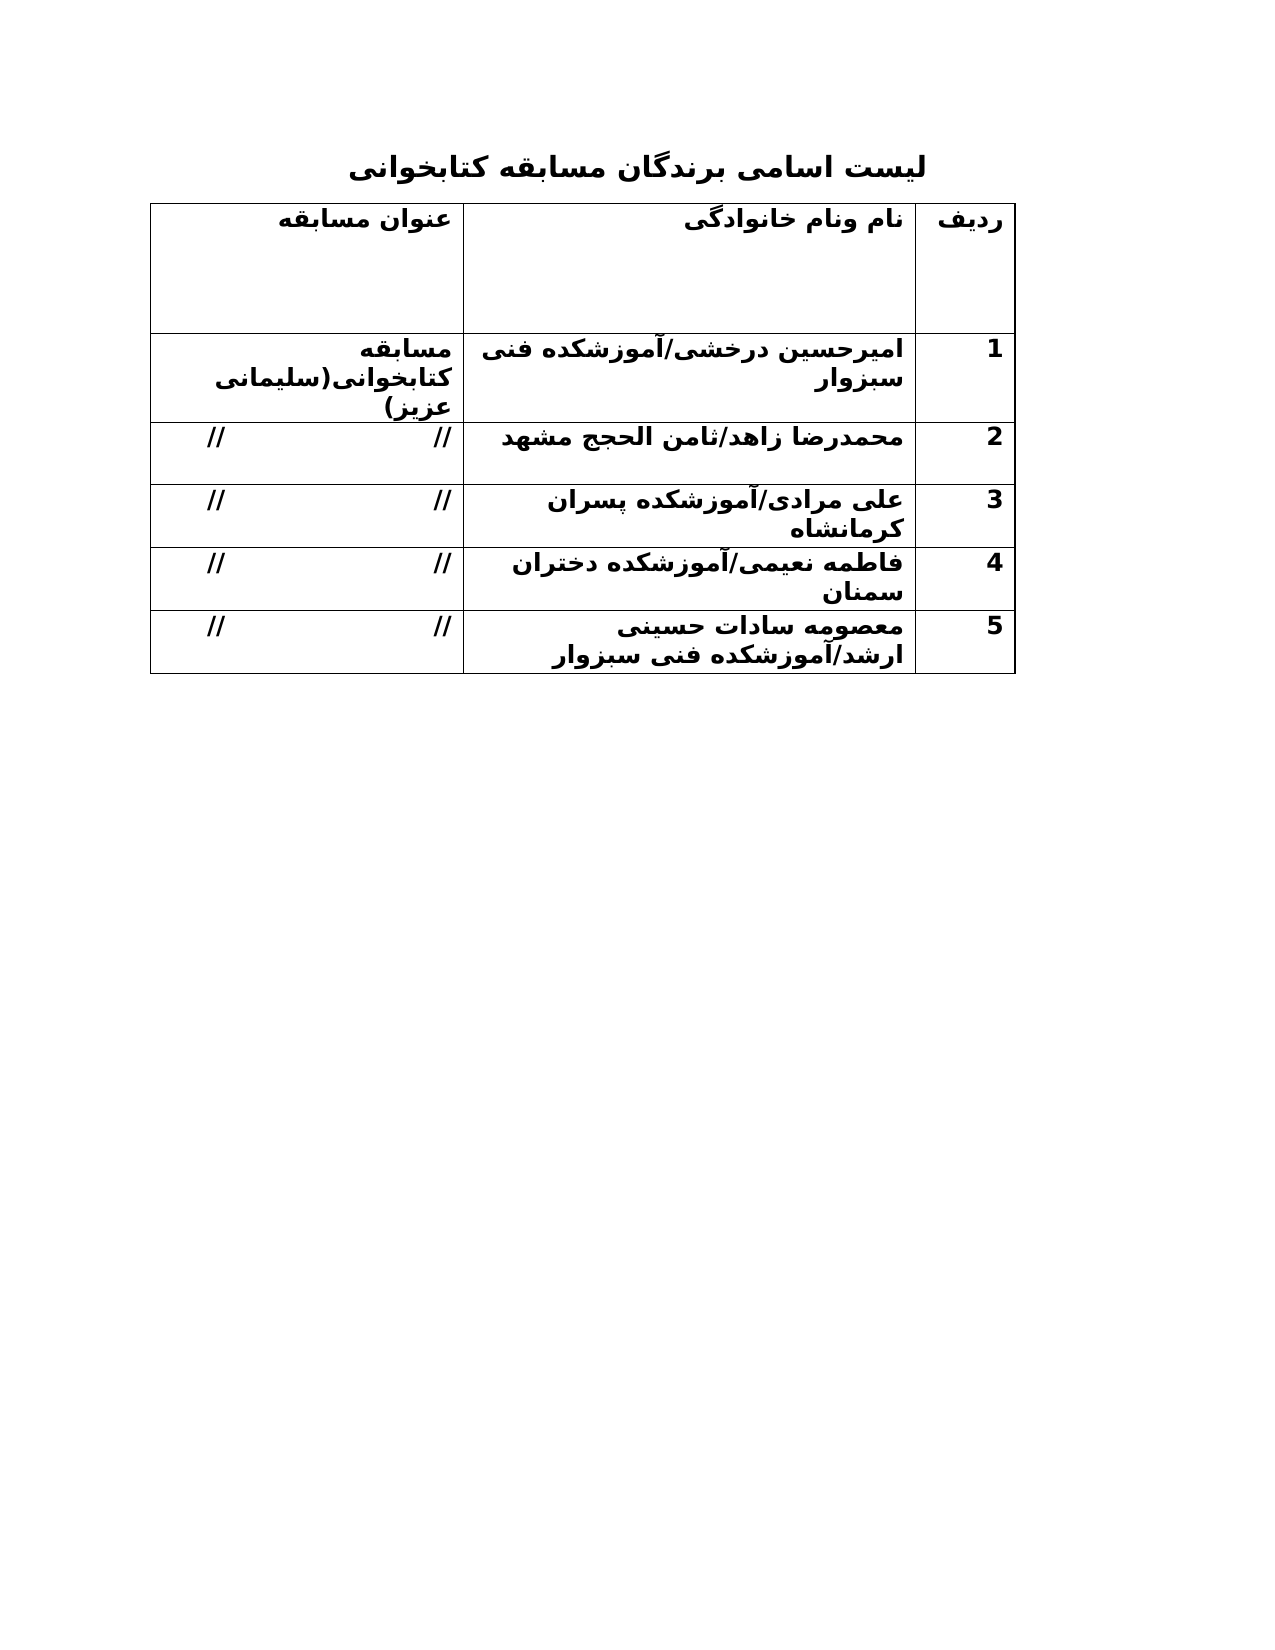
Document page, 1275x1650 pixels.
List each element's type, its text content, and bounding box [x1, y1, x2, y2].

table_cell مسابقه کتابخوانی(سلیمانی عزیز) [151, 334, 463, 422]
table_cell 1 [916, 334, 1014, 422]
table_header عنوان مسابقه [151, 204, 463, 333]
table_cell محمدرضا زاهد/ثامن الحجج مشهد [464, 423, 915, 484]
table_cell // // [151, 485, 463, 547]
table_cell امیرحسین درخشی/آموزشکده فنی سبزوار [464, 334, 915, 422]
table_cell فاطمه نعیمی/آموزشکده دختران سمنان [464, 548, 915, 610]
table_cell 2 [916, 423, 1014, 484]
table_cell // // [151, 423, 463, 484]
table_cell معصومه سادات حسینی ارشد/آموزشکده فنی سبزوار [464, 611, 915, 673]
table_cell // // [151, 548, 463, 610]
table_cell // // [151, 611, 463, 673]
table_cell علی مرادی/آموزشکده پسران کرمانشاه [464, 485, 915, 547]
table_cell 5 [916, 611, 1014, 673]
table_header ردیف [916, 204, 1014, 333]
text لیست اسامی برندگان مسابقه کتابخوانی [150, 150, 1125, 184]
table_cell 3 [916, 485, 1014, 547]
table_cell 4 [916, 548, 1014, 610]
table_header نام ونام خانوادگی [464, 204, 915, 333]
